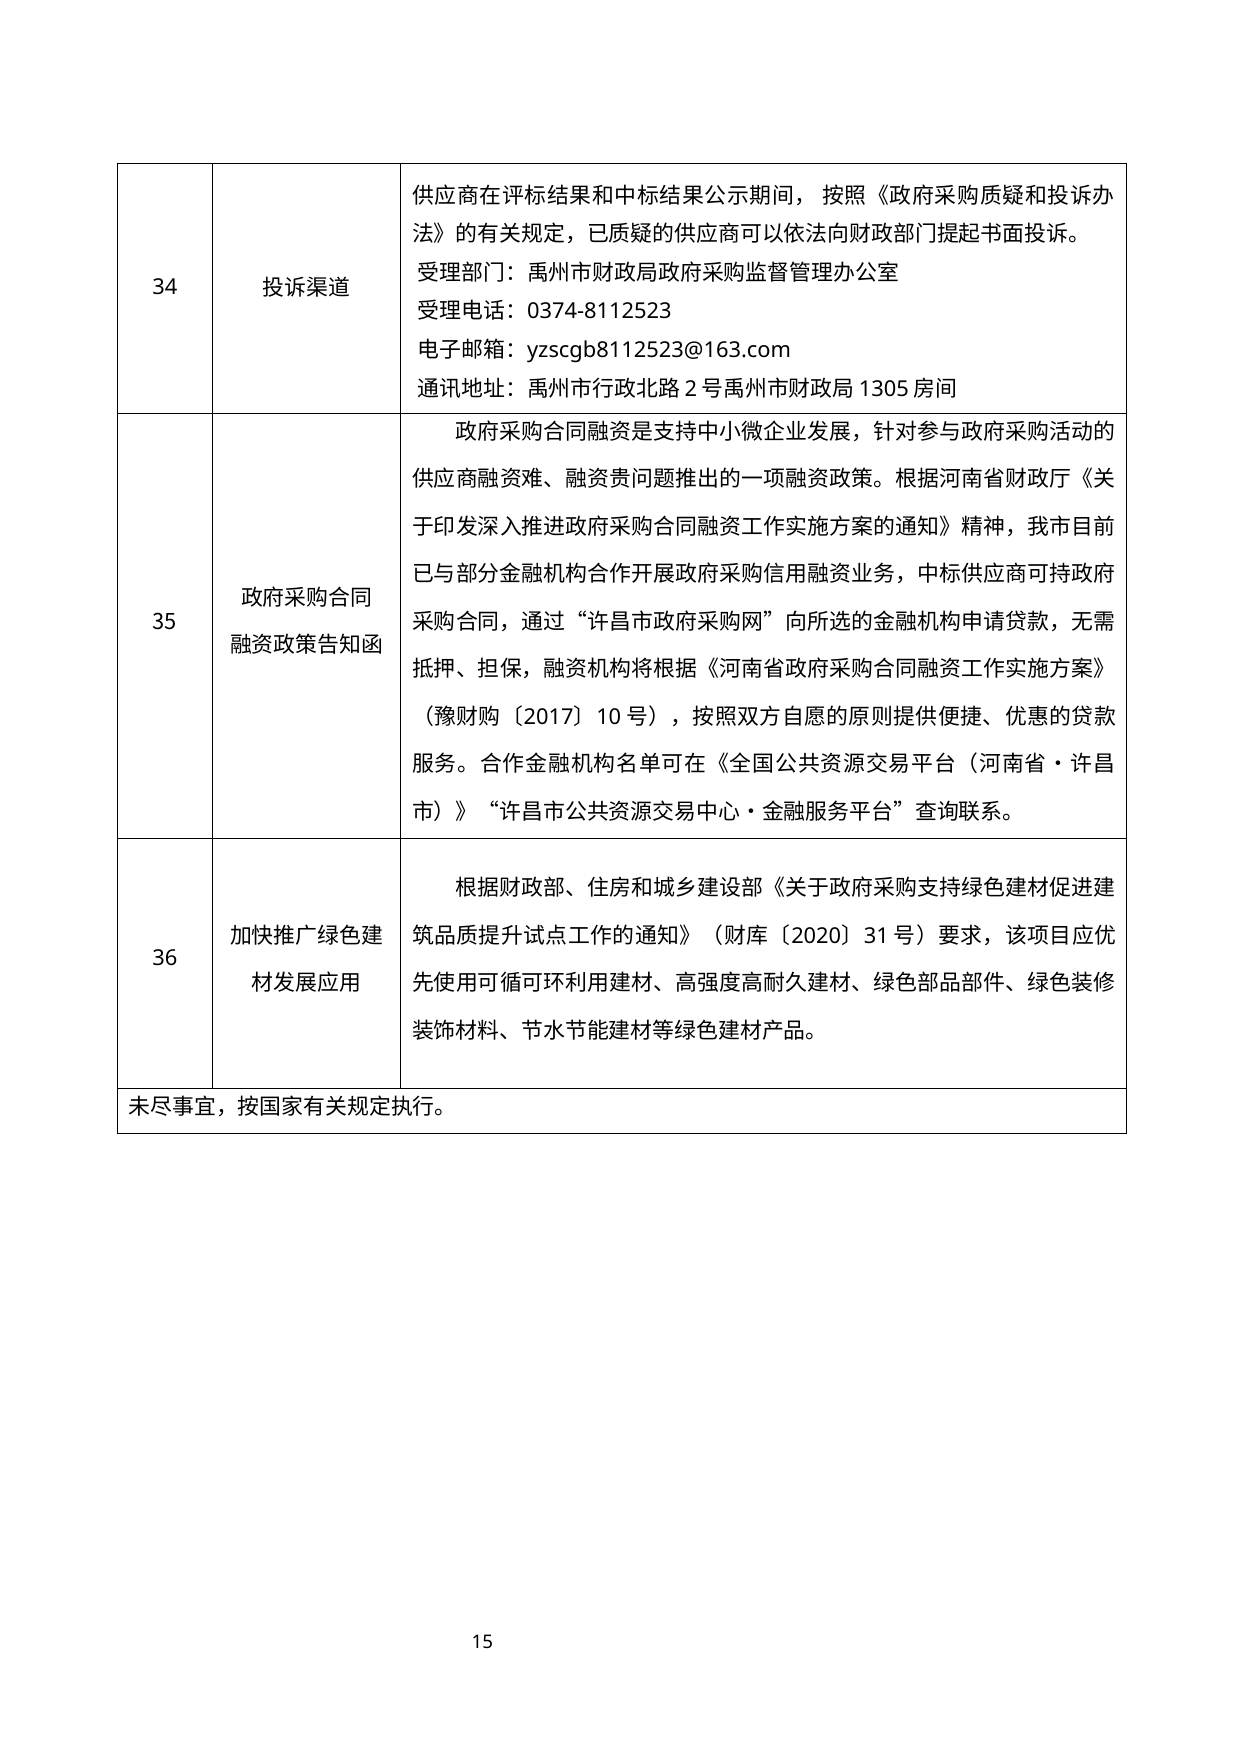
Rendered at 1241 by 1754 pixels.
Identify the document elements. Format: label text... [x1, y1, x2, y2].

table_cell 36 [118, 839, 212, 1088]
table_cell 加快推广绿色建材发展应用 [213, 839, 400, 1088]
table_cell 投诉渠道 [213, 164, 400, 413]
table_cell 政府采购合同 融资政策告知函 [213, 414, 400, 838]
table_cell 根据财政部、住房和城乡建设部《关于政府采购支持绿色建材促进建筑品质提升试点工作的通知》（财库〔2020〕31号）要求，该项目应优先使用可循可环利用建材、高强度高耐久建材、绿色部品部件、绿色装修装饰材料、节水节能建材等绿色建材产品。 [401, 839, 1126, 1088]
table_cell 供应商在评标结果和中标结果公示期间， 按照《政府采购质疑和投诉办法》的有关规定，已质疑的供应商可以依法向财政部门提起书面投诉。 受理部门：禹州市财政局政府采购监督管理办公室 受理电话：0374-8112523 电子邮箱：yzscgb8112523@163.com 通讯地址：禹州市行政北路2号禹州市财政局1305房间 [401, 164, 1126, 413]
table_cell 未尽事宜，按国家有关规定执行。 [118, 1089, 1126, 1133]
table_cell 34 [118, 164, 212, 413]
table_cell 35 [118, 414, 212, 838]
table_cell 政府采购合同融资是支持中小微企业发展，针对参与政府采购活动的供应商融资难、融资贵问题推出的一项融资政策。根据河南省财政厅《关于印发深入推进政府采购合同融资工作实施方案的通知》精神，我市目前已与部分金融机构合作开展政府采购信用融资业务，中标供应商可持政府采购合同，通过“许昌市政府采购网”向所选的金融机构申请贷款，无需抵押、担保，融资机构将根据《河南省政府采购合同融资工作实施方案》（豫财购〔2017〕10号），按照双方自愿的原则提供便捷、优惠的贷款服务。合作金融机构名单可在《全国公共资源交易平台（河南省•许昌市）》“许昌市公共资源交易中心•金融服务平台”查询联系。 [401, 414, 1126, 838]
